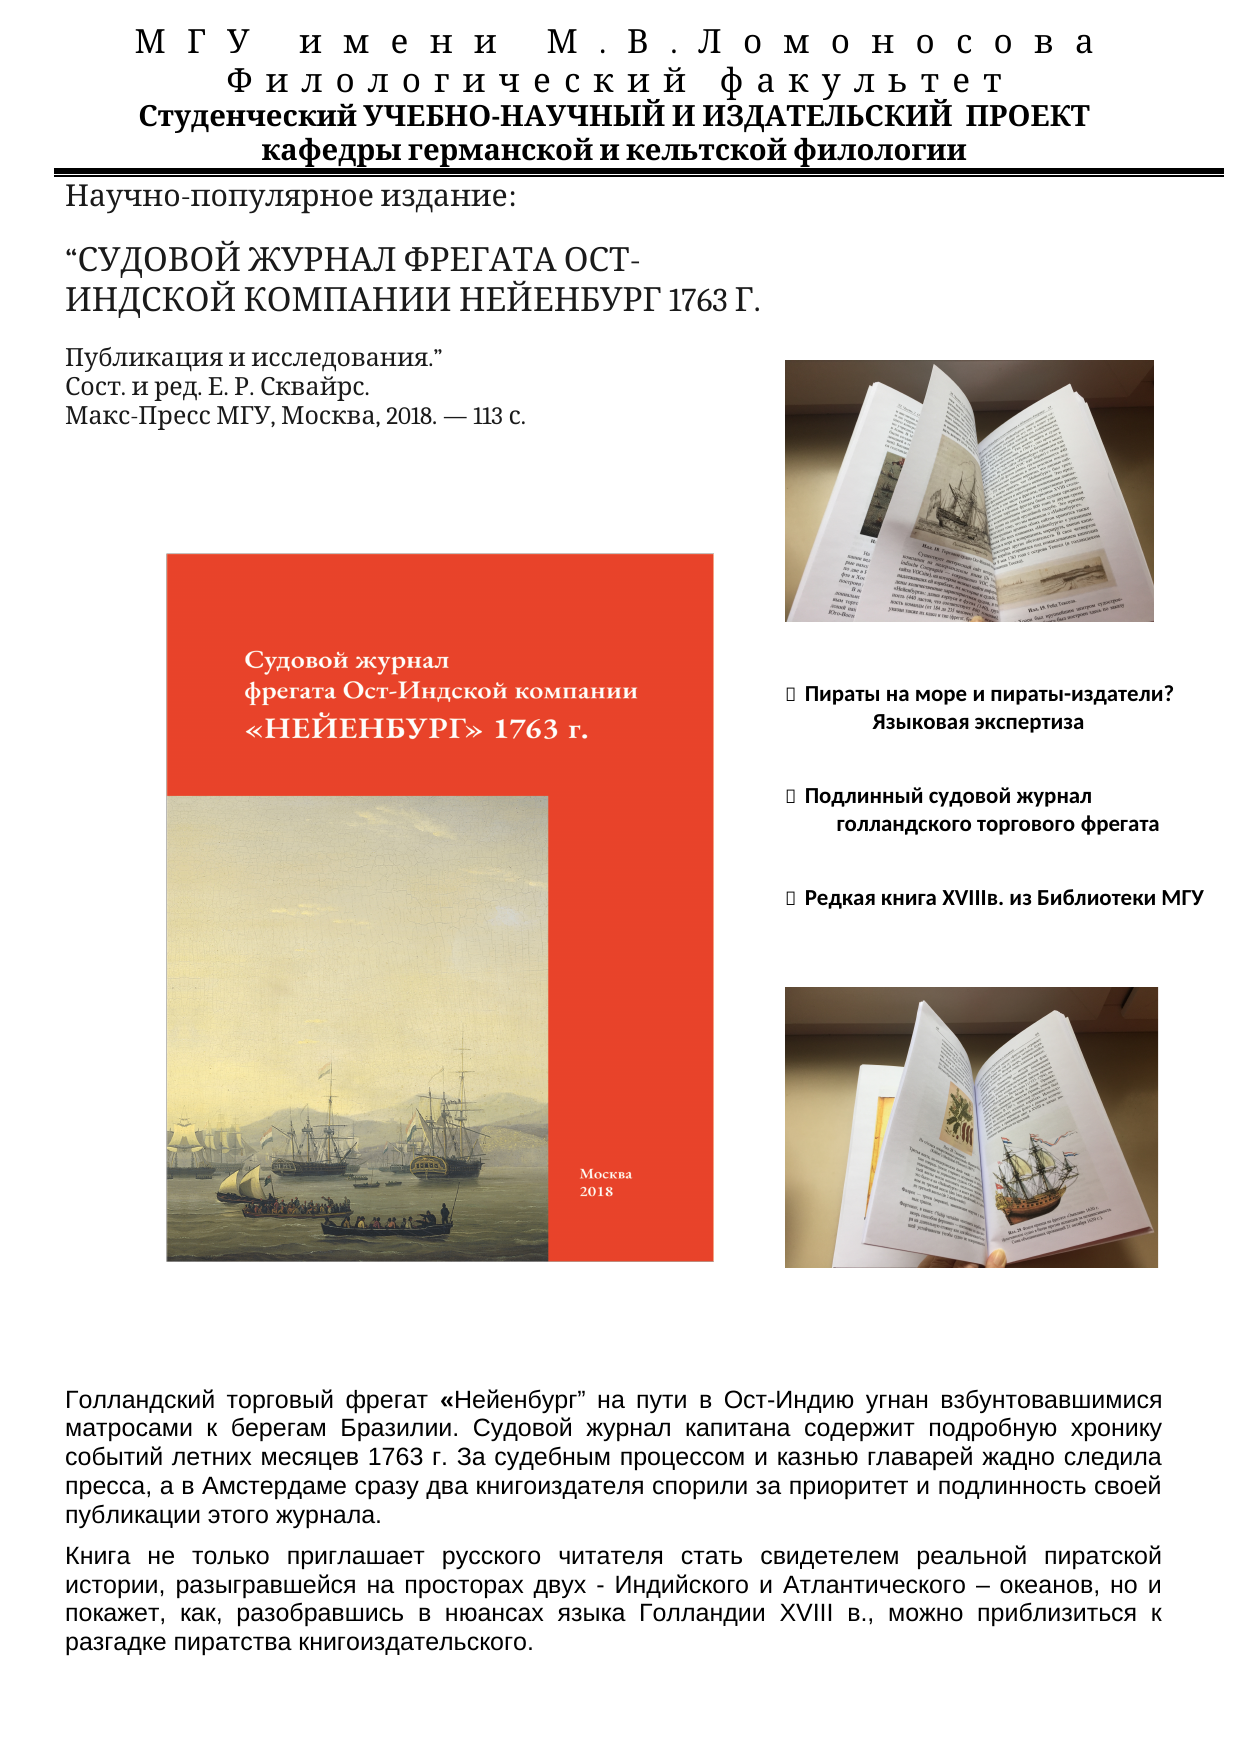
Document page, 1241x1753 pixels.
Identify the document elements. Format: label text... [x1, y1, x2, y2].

table_header Научно-популярное издание: “СУДОВОЙ ЖУРНАЛ ФРЕГАТА ОСТ-ИНДСКОЙ КОМПАНИИ НЕЙЕНБУРГ 1763 Г. Публикация и исследования.” Сост. и ред. Е. Р. Сквайрс. Макс-Пресс МГУ, Москва, 2018. — 113 с. [54, 177, 774, 1385]
text кафедры германской и кельтской филологии [65, 134, 1163, 167]
text Голландский торговый фрегат «Нейенбург” на пути в Ост-Индию угнан взбунтовавшимися матросами к берегам Бразилии. Судовой журнал капитана содержит подробную хронику событий летних месяцев 1763 г. За судебным процессом и казнью главарей жадно следила пресса, а в Амстердаме сразу два книгоиздателя спорили за приоритет и подлинность своей публикации этого журнала. [65, 1385, 1163, 1528]
text Книга не только приглашает русского читателя стать свидетелем реальной пиратской истории, разыгравшейся на просторах двух - Индийского и Атлантического – океанов, но и покажет, как, разобравшись в нюансах языка Голландии XVIII в., можно приблизиться к разгадке пиратства книгоиздательского. [65, 1541, 1163, 1656]
text МГУ имени М.В.Ломоносова Филологический факультет [65, 24, 1163, 100]
picture [785, 360, 1154, 622]
picture [65, 430, 774, 1385]
text Студенческий УЧЕБНО-НАУЧНЫЙ И ИЗДАТЕЛЬСКИЙ ПРОЕКТ [65, 100, 1163, 134]
table_header [774, 177, 1223, 679]
table_cell  Пираты на море и пираты-издатели? Языковая экспертиза  Подлинный судовой журнал голландского торгового фрегата  Редкая книга XVIIIв. из Библиотеки МГУ [774, 679, 1223, 1385]
picture [785, 987, 1159, 1268]
